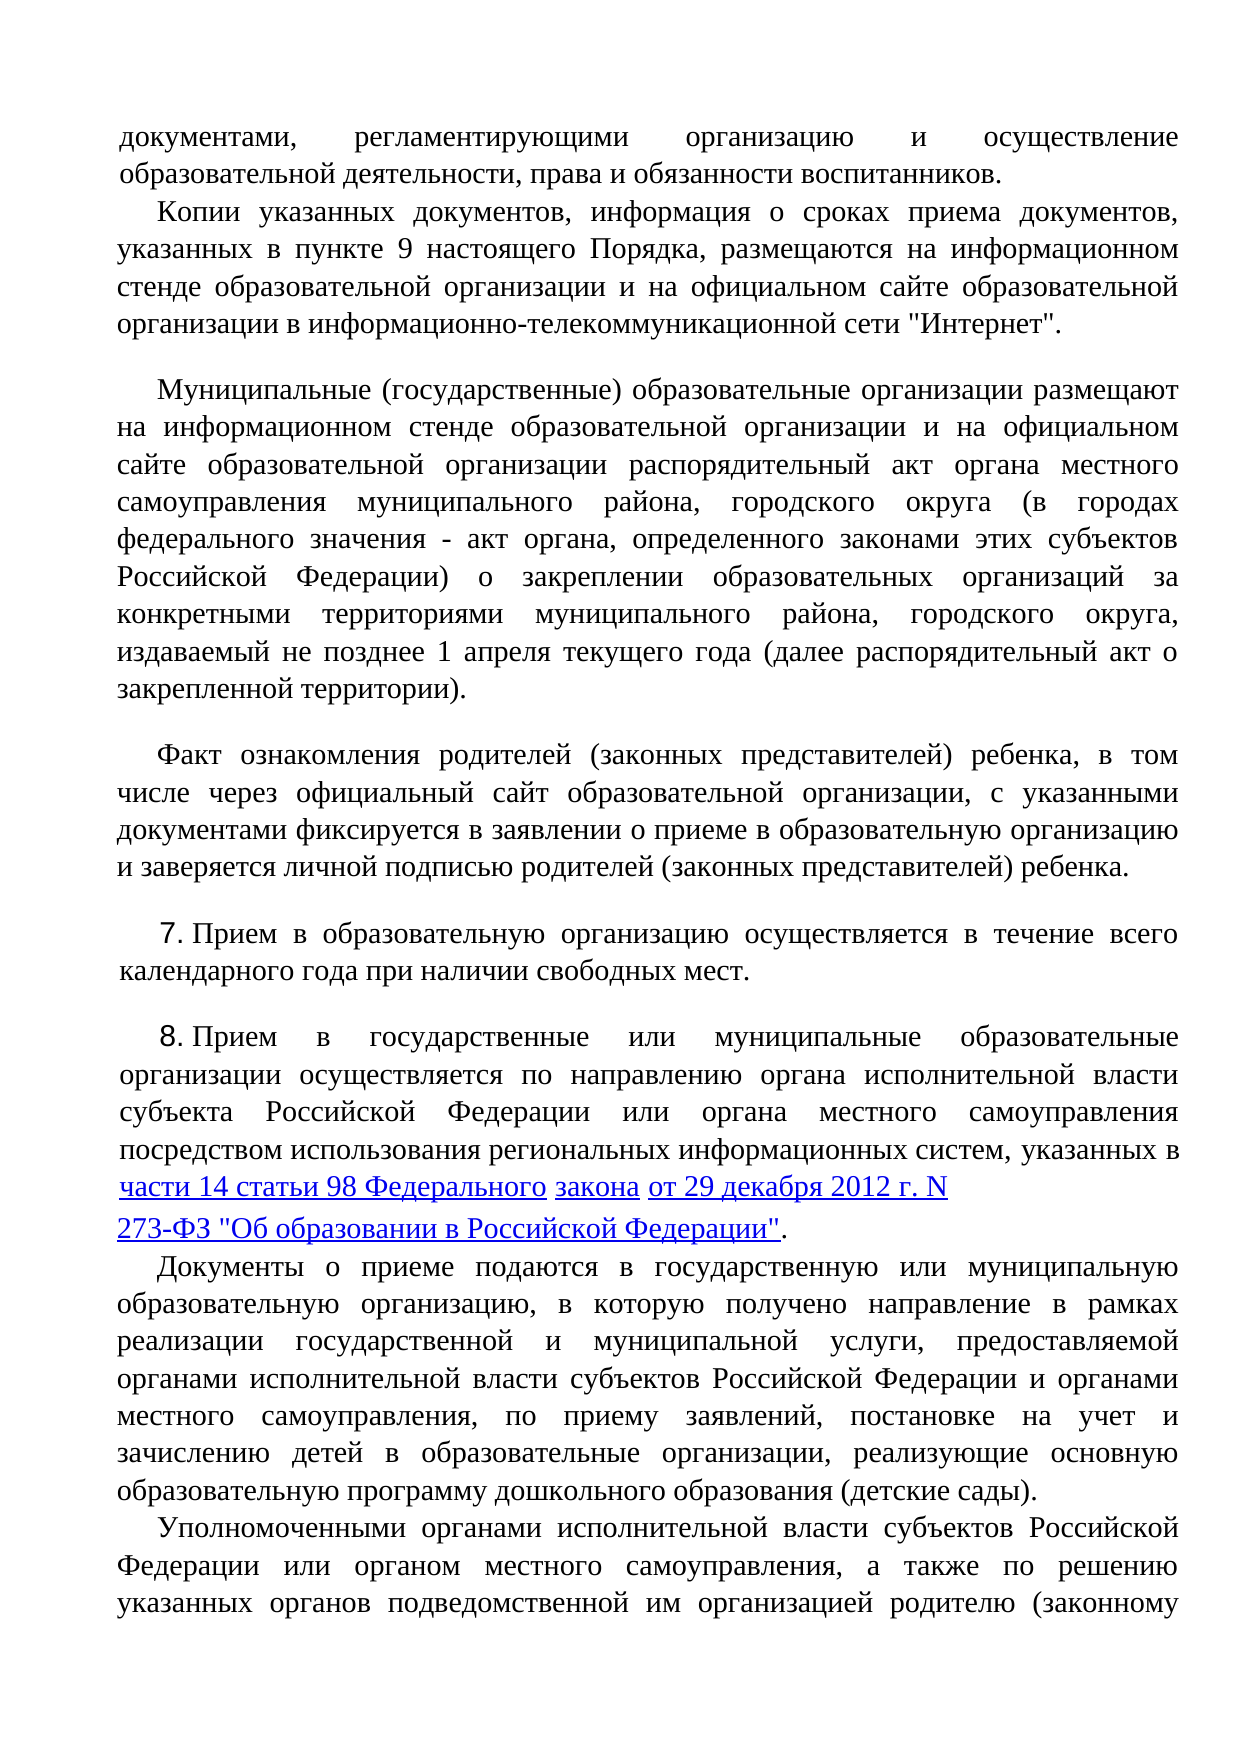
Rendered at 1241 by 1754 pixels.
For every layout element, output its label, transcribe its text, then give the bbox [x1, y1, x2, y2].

text Копии указанных документов, информация о сроках приема документов, указанных в пункте 9 настоящего Порядка, размещаются на информационном стенде образовательной организации и на официальном сайте образовательной организации в информационно-телекоммуникационной сети "Интернет". [117, 193, 1180, 340]
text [117, 1509, 1180, 1619]
text Документы о приеме подаются в государственную или муниципальную образовательную организацию, в которую получено направление в рамках реализации государственной и муниципальной услуги, предоставляемой органами исполнительной власти субъектов Российской Федерации и органами местного самоуправления, по приему заявлений, постановке на учет и зачислению детей в образовательные организации, реализующие основную образовательную программу дошкольного образования (детские сады). [117, 1248, 1180, 1507]
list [119, 118, 1180, 190]
text Факт ознакомления родителей (законных представителей) ребенка, в том числе через официальный сайт образовательной организации, с указанными документами фиксируется в заявлении о приеме в образовательную организацию и заверяется личной подписью родителей (законных представителей) ребенка. [117, 736, 1180, 883]
list Прием в образовательную организацию осуществляется в течение всего календарного года при наличии свободных мест. [119, 914, 1180, 987]
list Прием в государственные или муниципальные образовательные организации осуществляется по направлению органа исполнительной власти субъекта Российской Федерации или органа местного самоуправления посредством использования региональных информационных систем, указанных в части 14 статьи 98 Федерального закона от 29 декабря 2012 г. N [119, 1018, 1180, 1203]
text Муниципальные (государственные) образовательные организации размещают на информационном стенде образовательной организации и на официальном сайте образовательной организации распорядительный акт органа местного самоуправления муниципального района, городского округа (в городах федерального значения - акт органа, определенного законами этих субъектов Российской Федерации) о закреплении образовательных организаций за конкретными территориями муниципального района, городского округа, издаваемый не позднее 1 апреля текущего года (далее распорядительный акт о закрепленной территории). [117, 371, 1180, 705]
text 273-ФЗ "Об образовании в Российской Федерации". [117, 1210, 1181, 1245]
